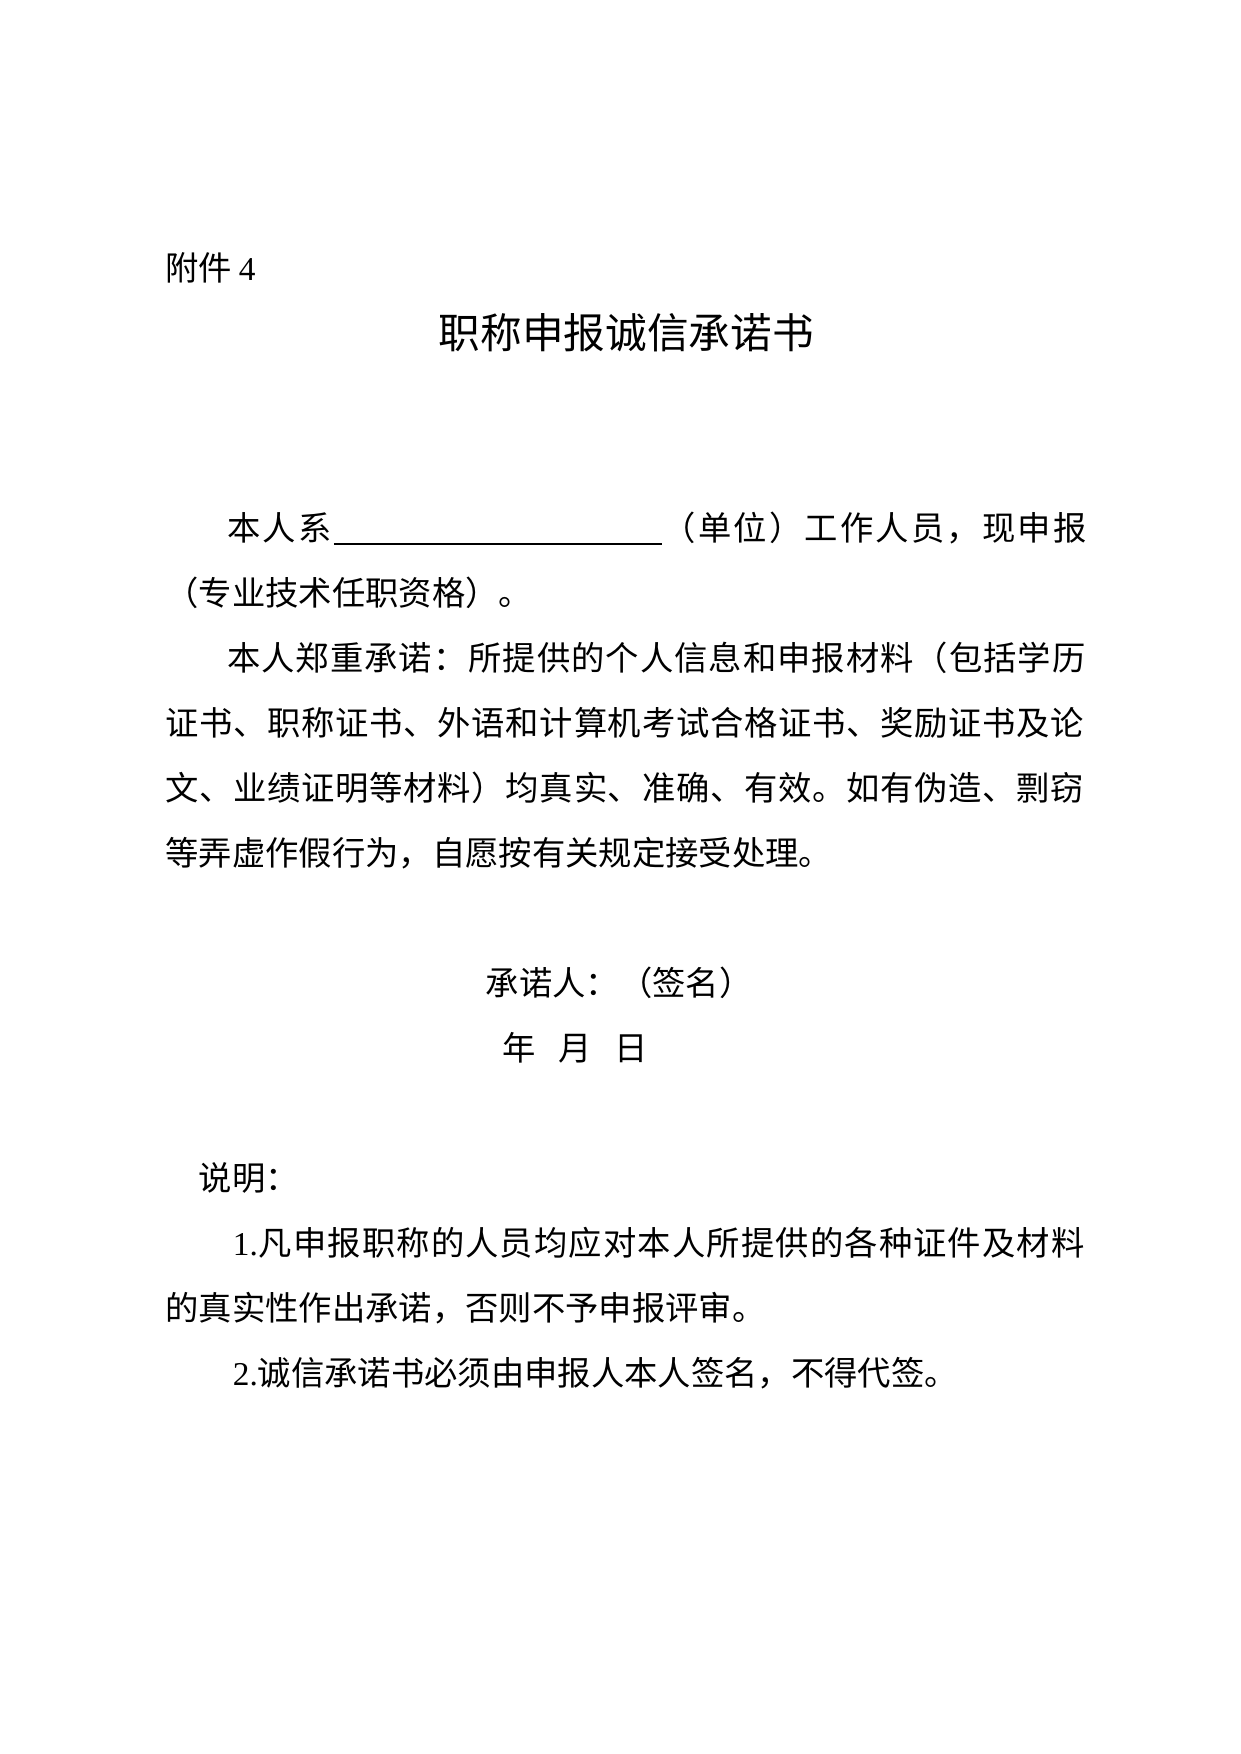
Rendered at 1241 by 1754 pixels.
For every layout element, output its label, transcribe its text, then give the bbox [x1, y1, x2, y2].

text 年 月 日 [165, 1013, 1087, 1078]
text 职称申报诚信承诺书 [165, 298, 1087, 363]
text 2.诚信承诺书必须由申报人本人签名，不得代签。 [165, 1338, 1087, 1403]
text 本人系 （单位）工作人员，现申报 （专业技术任职资格）。 [165, 493, 1087, 623]
text 说明： [165, 1143, 1087, 1208]
text 本人郑重承诺：所提供的个人信息和申报材料（包括学历证书、职称证书、外语和计算机考试合格证书、奖励证书及论文、业绩证明等材料）均真实、准确、有效。如有伪造、剽窃等弄虚作假行为，自愿按有关规定接受处理。 [165, 623, 1087, 883]
text 1.凡申报职称的人员均应对本人所提供的各种证件及材料的真实性作出承诺，否则不予申报评审。 [165, 1208, 1087, 1338]
text 附件4 [165, 233, 1087, 298]
text 承诺人：（签名） [165, 948, 1087, 1013]
